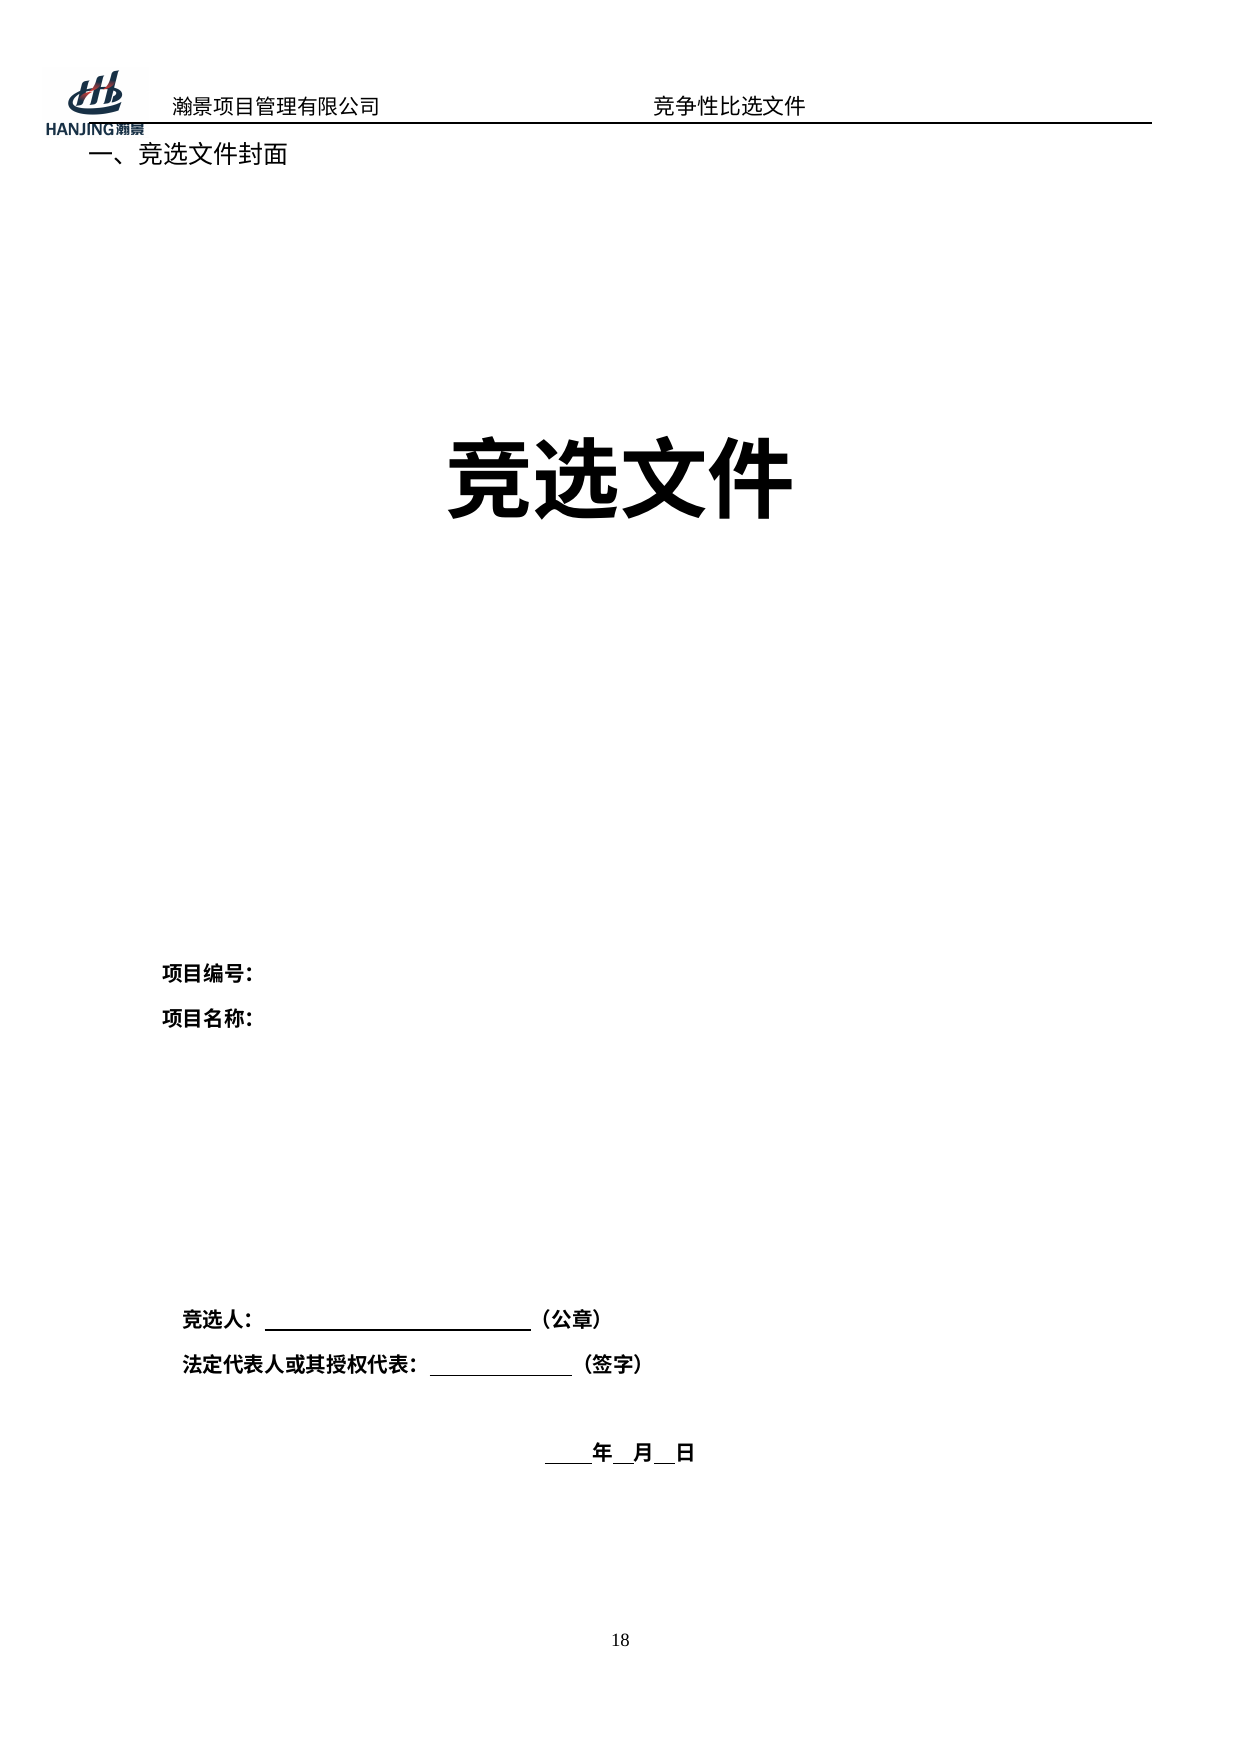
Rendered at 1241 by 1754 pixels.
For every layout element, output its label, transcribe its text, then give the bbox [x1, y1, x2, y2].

text 竞选人： （公章） [88, 1303, 1152, 1334]
text 项目名称： [88, 1002, 1152, 1033]
subtitle 一、竞选文件封面 [88, 124, 1152, 174]
text 竞选文件 [88, 410, 1152, 536]
picture [41, 67, 150, 138]
text 法定代表人或其授权代表： （签字） [88, 1349, 1152, 1379]
text 项目编号： [88, 957, 1152, 987]
text 年 月 日 [88, 1437, 1152, 1467]
